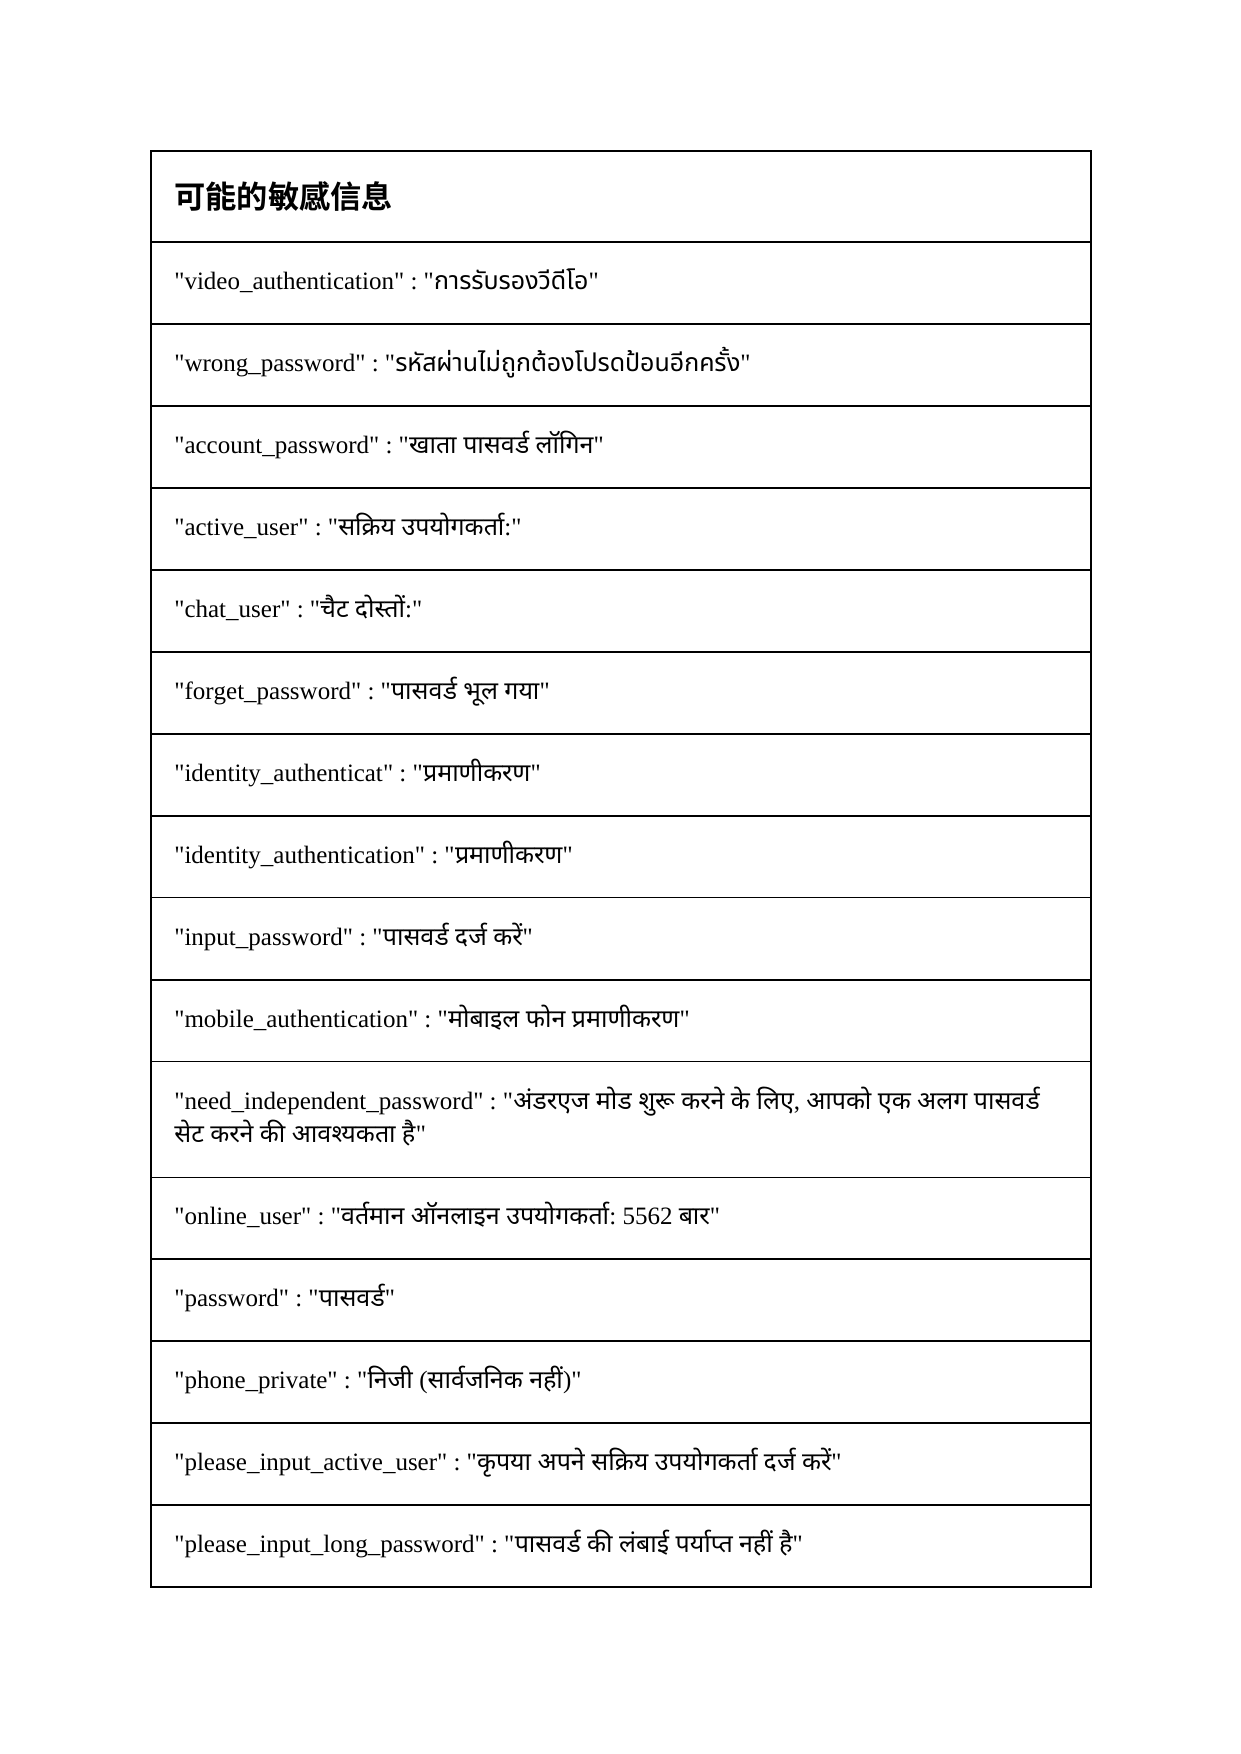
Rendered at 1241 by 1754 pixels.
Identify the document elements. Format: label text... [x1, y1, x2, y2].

table_cell "please_input_long_password" : "पासवर्ड की लंबाई पर्याप्त नहीं है" [152, 1506, 1090, 1586]
table_cell "online_user" : "वर्तमान ऑनलाइन उपयोगकर्ता: 5562 बार" [152, 1178, 1090, 1258]
table_cell "password" : "पासवर्ड" [152, 1260, 1090, 1340]
table_cell "phone_private" : "निजी (सार्वजनिक नहीं)" [152, 1342, 1090, 1422]
table_cell "identity_authenticat" : "प्रमाणीकरण" [152, 735, 1090, 815]
table_cell "chat_user" : "चैट दोस्तों:" [152, 571, 1090, 651]
table_cell "please_input_active_user" : "कृपया अपने सक्रिय उपयोगकर्ता दर्ज करें" [152, 1424, 1090, 1504]
table_cell "need_independent_password" : "अंडरएज मोड शुरू करने के लिए, आपको एक अलग पासवर्ड सेट करने की आवश्यकता है" [152, 1062, 1090, 1176]
table_cell "input_password" : "पासवर्ड दर्ज करें" [152, 898, 1090, 979]
table_cell "wrong_password" : "รหัสผ่านไม่ถูกต้องโปรดป้อนอีกครั้ง" [152, 325, 1090, 405]
table_cell "identity_authentication" : "प्रमाणीकरण" [152, 817, 1090, 897]
table_cell "forget_password" : "पासवर्ड भूल गया" [152, 653, 1090, 733]
table_cell "account_password" : "खाता पासवर्ड लॉगिन" [152, 407, 1090, 487]
table_cell "mobile_authentication" : "मोबाइल फोन प्रमाणीकरण" [152, 981, 1090, 1061]
table_header 可能的敏感信息 [152, 152, 1090, 241]
table_cell "video_authentication" : "การรับรองวีดีโอ" [152, 243, 1090, 323]
table_cell "active_user" : "सक्रिय उपयोगकर्ता:" [152, 489, 1090, 569]
